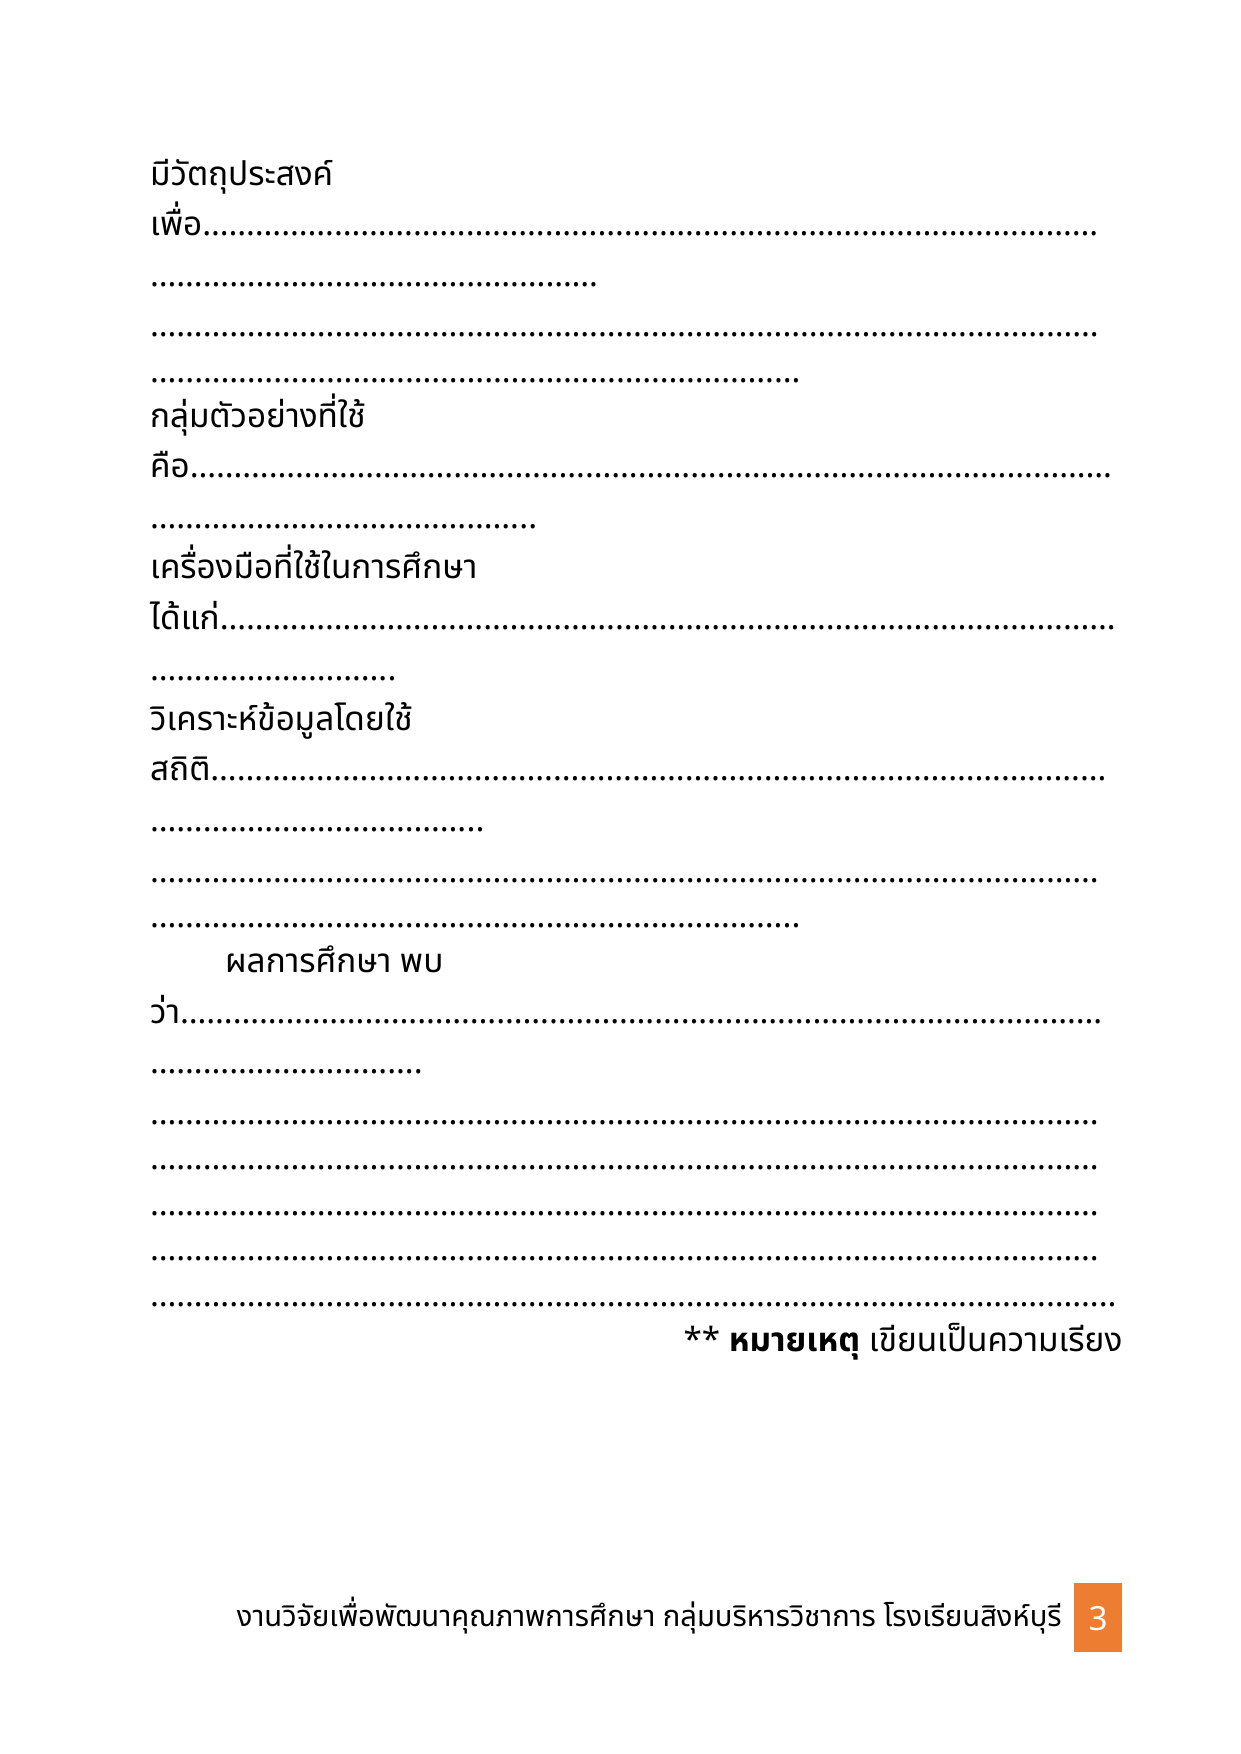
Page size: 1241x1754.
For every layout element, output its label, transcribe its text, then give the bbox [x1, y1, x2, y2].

text ……………………………………………………………………………………………………………………………………………………………….. [150, 846, 1122, 937]
text มีวัตถุประสงค์เพื่อ……………………………………………………………………………………………………………………………………… [150, 150, 1122, 301]
text เครื่องมือที่ใช้ในการศึกษา ได้แก่…………………………………………………………………………………………………………………. [150, 543, 1122, 695]
text ** หมายเหตุ เขียนเป็นความเรียง [150, 1316, 1122, 1366]
text …………………………………………………………………………………………………..…………………………………………………………… [150, 301, 1122, 392]
text กลุ่มตัวอย่างที่ใช้ คือ………………………………………………………………………………………………………………………………….. [150, 392, 1122, 543]
text ผลการศึกษา พบว่า………………………………………………………………………………………………………………………. [150, 937, 1122, 1089]
text ……………………………………………………………………………………………………………………………………………………………………………………………………………………………………………………………………………………………………………………………………………………………………………………………………………………………………………………………………………………………….. [150, 1089, 1122, 1316]
text วิเคราะห์ข้อมูลโดยใช้สถิติ………………………………………………………………………………………………………………………….. [150, 695, 1122, 846]
